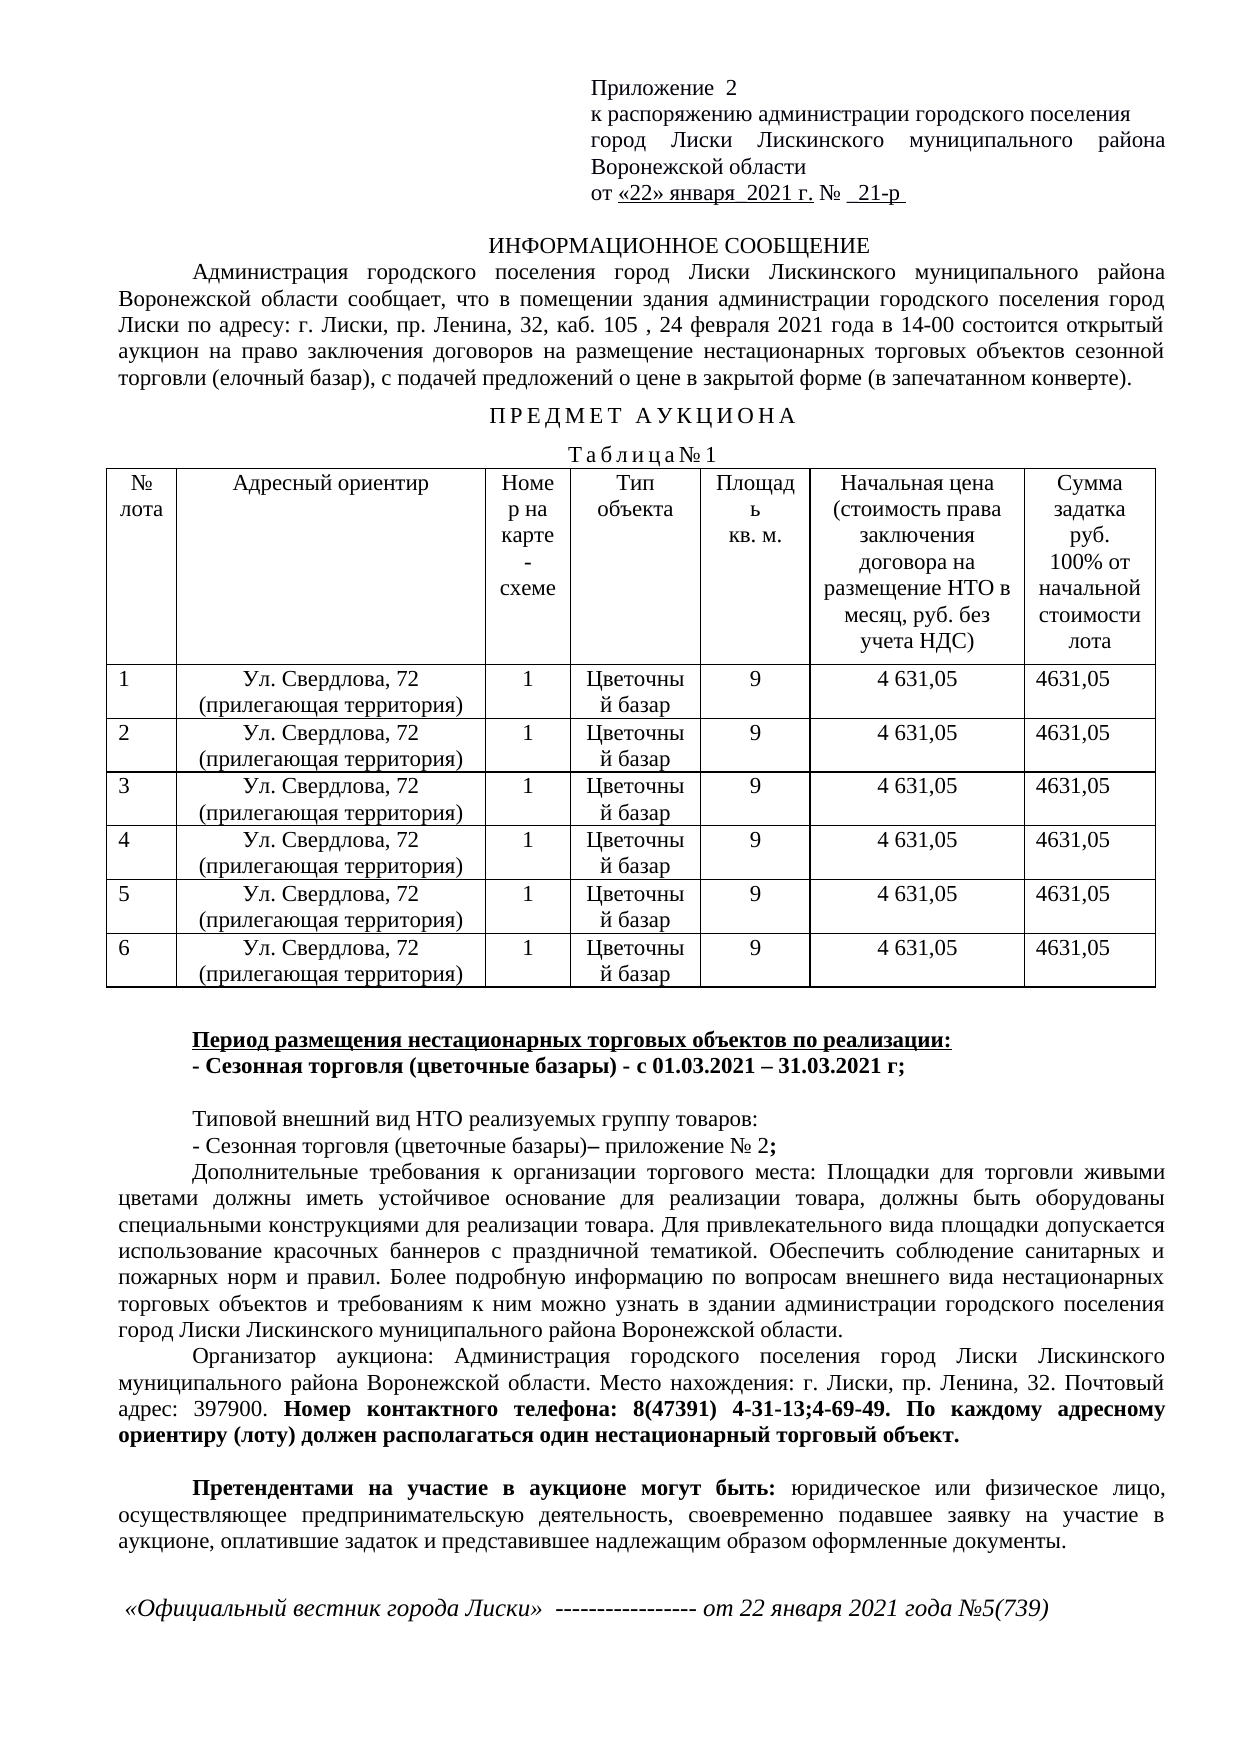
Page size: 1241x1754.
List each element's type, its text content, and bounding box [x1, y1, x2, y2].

table_cell Цветочный базар [571, 826, 700, 879]
table_header Начальная цена (стоимость права заключения договора на размещение НТО в месяц, руб. без учета НДС) [811, 469, 1024, 664]
subtitle ПРЕДМЕТ АУКЦИОНА [118, 403, 1166, 429]
table_cell Ул. Свердлова, 72 (прилегающая территория) [177, 880, 485, 933]
table_cell Ул. Свердлова, 72 (прилегающая территория) [177, 719, 485, 771]
text Дополнительные требования к организации торгового места: Площадки для торговли живыми цветами должны иметь устойчивое основание для реализации товара, должны быть оборудованы специальными конструкциями для реализации товара. Для привлекательного вида площадки допускается использование красочных баннеров с праздничной тематикой. Обеспечить соблюдение санитарных и пожарных норм и правил. Более подробную информацию по вопросам внешнего вида нестационарных торговых объектов и требованиям к ним можно узнать в здании администрации городского поселения город Лиски Лискинского муниципального района Воронежской области. [118, 1158, 1166, 1342]
table_header Сумма задатка руб. 100% от начальной стоимости лота [1025, 469, 1155, 664]
table_cell 1 [486, 773, 570, 825]
table_cell 9 [701, 719, 809, 771]
table_cell 4631,05 [1025, 773, 1155, 825]
table_cell 5 [107, 880, 176, 933]
title - Сезонная торговля (цветочные базары) - с 01.03.2021 – 31.03.2021 г; [118, 1053, 1166, 1079]
table_cell 4 631,05 [811, 826, 1024, 879]
text город Лиски Лискинского муниципального района Воронежской области [591, 127, 1166, 179]
table_cell 4631,05 [1025, 719, 1155, 771]
table_header № лота [107, 469, 176, 664]
table_header Номер на карте -схеме [486, 469, 570, 664]
table_cell 4631,05 [1025, 934, 1155, 986]
table_cell 4631,05 [1025, 665, 1155, 718]
table_cell 4 631,05 [811, 880, 1024, 933]
title Период размещения нестационарных торговых объектов по реализации: [118, 1026, 1166, 1053]
table_cell Ул. Свердлова, 72 (прилегающая территория) [177, 826, 485, 879]
table_cell Цветочный базар [571, 719, 700, 771]
text Администрация городского поселения город Лиски Лискинского муниципального района Воронежской области сообщает, что в помещении здания администрации городского поселения город Лиски по адресу: г. Лиски, пр. Ленина, 32, каб. 105 , 24 февраля 2021 года в 14-00 состоится открытый аукцион на право заключения договоров на размещение нестационарных торговых объектов сезонной торговли (елочный базар), с подачей предложений о цене в закрытой форме (в запечатанном конверте). [118, 258, 1166, 390]
title Организатор аукциона: Администрация городского поселения город Лиски Лискинского муниципального района Воронежской области. Место нахождения: г. Лиски, пр. Ленина, 32. Почтовый адрес: 397900. Номер контактного телефона: 8(47391) 4-31-13;4-69-49. По каждому адресному ориентиру (лоту) должен располагаться один нестационарный торговый объект. [118, 1342, 1166, 1448]
table_cell Ул. Свердлова, 72 (прилегающая территория) [177, 773, 485, 825]
text от «22» января_2021 г. № _21-р [591, 179, 1166, 206]
text ИНФОРМАЦИОННОЕ СООБЩЕНИЕ [118, 232, 1166, 258]
table_cell Цветочный базар [571, 773, 700, 825]
subtitle Таблица№1 [118, 441, 1166, 468]
table_header Адресный ориентир [177, 469, 485, 664]
table_cell 4 [107, 826, 176, 879]
table_cell Ул. Свердлова, 72 (прилегающая территория) [177, 934, 485, 986]
text Приложение 2 [591, 74, 1166, 100]
text - Сезонная торговля (цветочные базары)– приложение № 2; [118, 1132, 1166, 1158]
table_cell 1 [486, 665, 570, 718]
table_cell 1 [486, 934, 570, 986]
table_cell 9 [701, 665, 809, 718]
table_cell 9 [701, 826, 809, 879]
table_cell 9 [701, 934, 809, 986]
table_cell Цветочный базар [571, 665, 700, 718]
table_cell 4 631,05 [811, 719, 1024, 771]
table_cell 4631,05 [1025, 826, 1155, 879]
table_cell 6 [107, 934, 176, 986]
table_cell 4 631,05 [811, 934, 1024, 986]
table_cell 1 [486, 880, 570, 933]
table_cell 2 [107, 719, 176, 771]
table_cell 4 631,05 [811, 773, 1024, 825]
table_cell Ул. Свердлова, 72 (прилегающая территория) [177, 665, 485, 718]
title Типовой внешний вид НТО реализуемых группу товаров: [118, 1105, 1166, 1132]
table_cell 4631,05 [1025, 880, 1155, 933]
table_cell 9 [701, 773, 809, 825]
table_cell 1 [486, 719, 570, 771]
table_cell 4 631,05 [811, 665, 1024, 718]
table_cell 9 [701, 880, 809, 933]
table_header Площадь кв. м. [701, 469, 809, 664]
table_header Тип объекта [571, 469, 700, 664]
table_cell 3 [107, 773, 176, 825]
table_cell Цветочный базар [571, 934, 700, 986]
table_cell 1 [486, 826, 570, 879]
text Претендентами на участие в аукционе могут быть: юридическое или физическое лицо, осуществляющее предпринимательскую деятельность, своевременно подавшее заявку на участие в аукционе, оплатившие задаток и представившее надлежащим образом оформленные документы. [118, 1474, 1166, 1553]
text к распоряжению администрации городского поселения [591, 100, 1166, 127]
table_cell Цветочный базар [571, 880, 700, 933]
table_cell 1 [107, 665, 176, 718]
